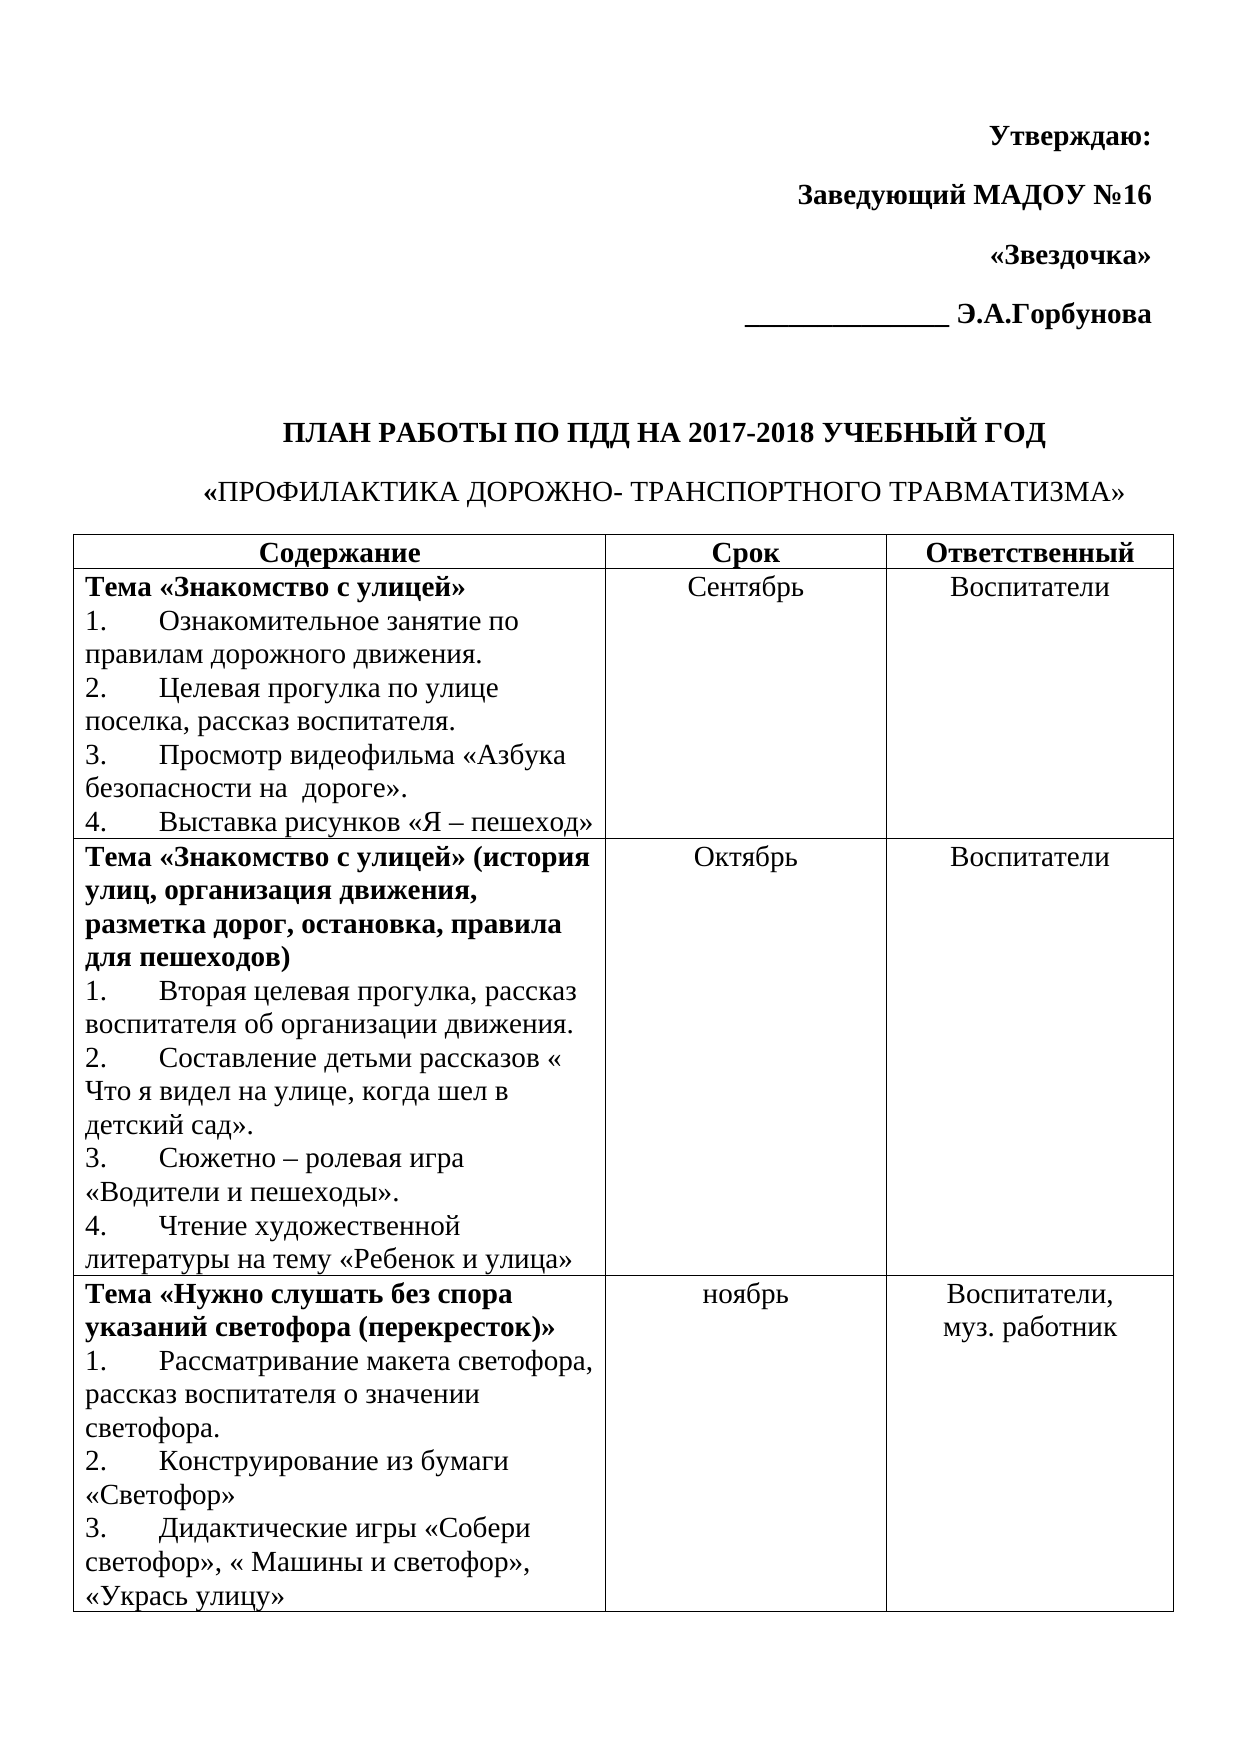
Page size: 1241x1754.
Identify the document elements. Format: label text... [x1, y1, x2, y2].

table_cell Воспитатели [887, 839, 1173, 1275]
text ______________ Э.А.Горбунова [177, 296, 1152, 330]
table_header Содержание [74, 535, 605, 568]
text Заведующий МАДОУ №16 [177, 177, 1152, 211]
table_cell Тема «Знакомство с улицей» Ознакомительное занятие по правилам дорожного движения. Целевая прогулка по улице поселка, рассказ воспитателя. Просмотр видеофильма «Азбука безопасности на дороге». Выставка рисунков «Я – пешеход» [74, 569, 605, 838]
table_cell Воспитатели [887, 569, 1173, 838]
text «ПРОФИЛАКТИКА ДОРОЖНО- ТРАНСПОРТНОГО ТРАВМАТИЗМА» [177, 474, 1152, 508]
table_cell Октябрь [606, 839, 886, 1275]
table_cell Сентябрь [606, 569, 886, 838]
table_cell Тема «Знакомство с улицей» (история улиц, организация движения, разметка дорог, остановка, правила для пешеходов) Вторая целевая прогулка, рассказ воспитателя об организации движения. Составление детьми рассказов « Что я видел на улице, когда шел в детский сад». Сюжетно – ролевая игра «Водители и пешеходы». Чтение художественной литературы на тему «Ребенок и улица» [74, 839, 605, 1275]
text Утверждаю: [177, 118, 1152, 152]
table_cell ноябрь [606, 1276, 886, 1611]
table_header Срок [606, 535, 886, 568]
table_header Ответственный [887, 535, 1173, 568]
table_cell Тема «Нужно слушать без спора указаний светофора (перекресток)» Рассматривание макета светофора, рассказ воспитателя о значении светофора. Конструирование из бумаги «Светофор» Дидактические игры «Собери светофор», « Машины и светофор», «Укрась улицу» [74, 1276, 605, 1611]
text «Звездочка» [177, 237, 1152, 270]
text ПЛАН РАБОТЫ ПО ПДД НА 2017-2018 УЧЕБНЫЙ ГОД [177, 415, 1152, 448]
table_cell Воспитатели, муз. работник [887, 1276, 1173, 1611]
